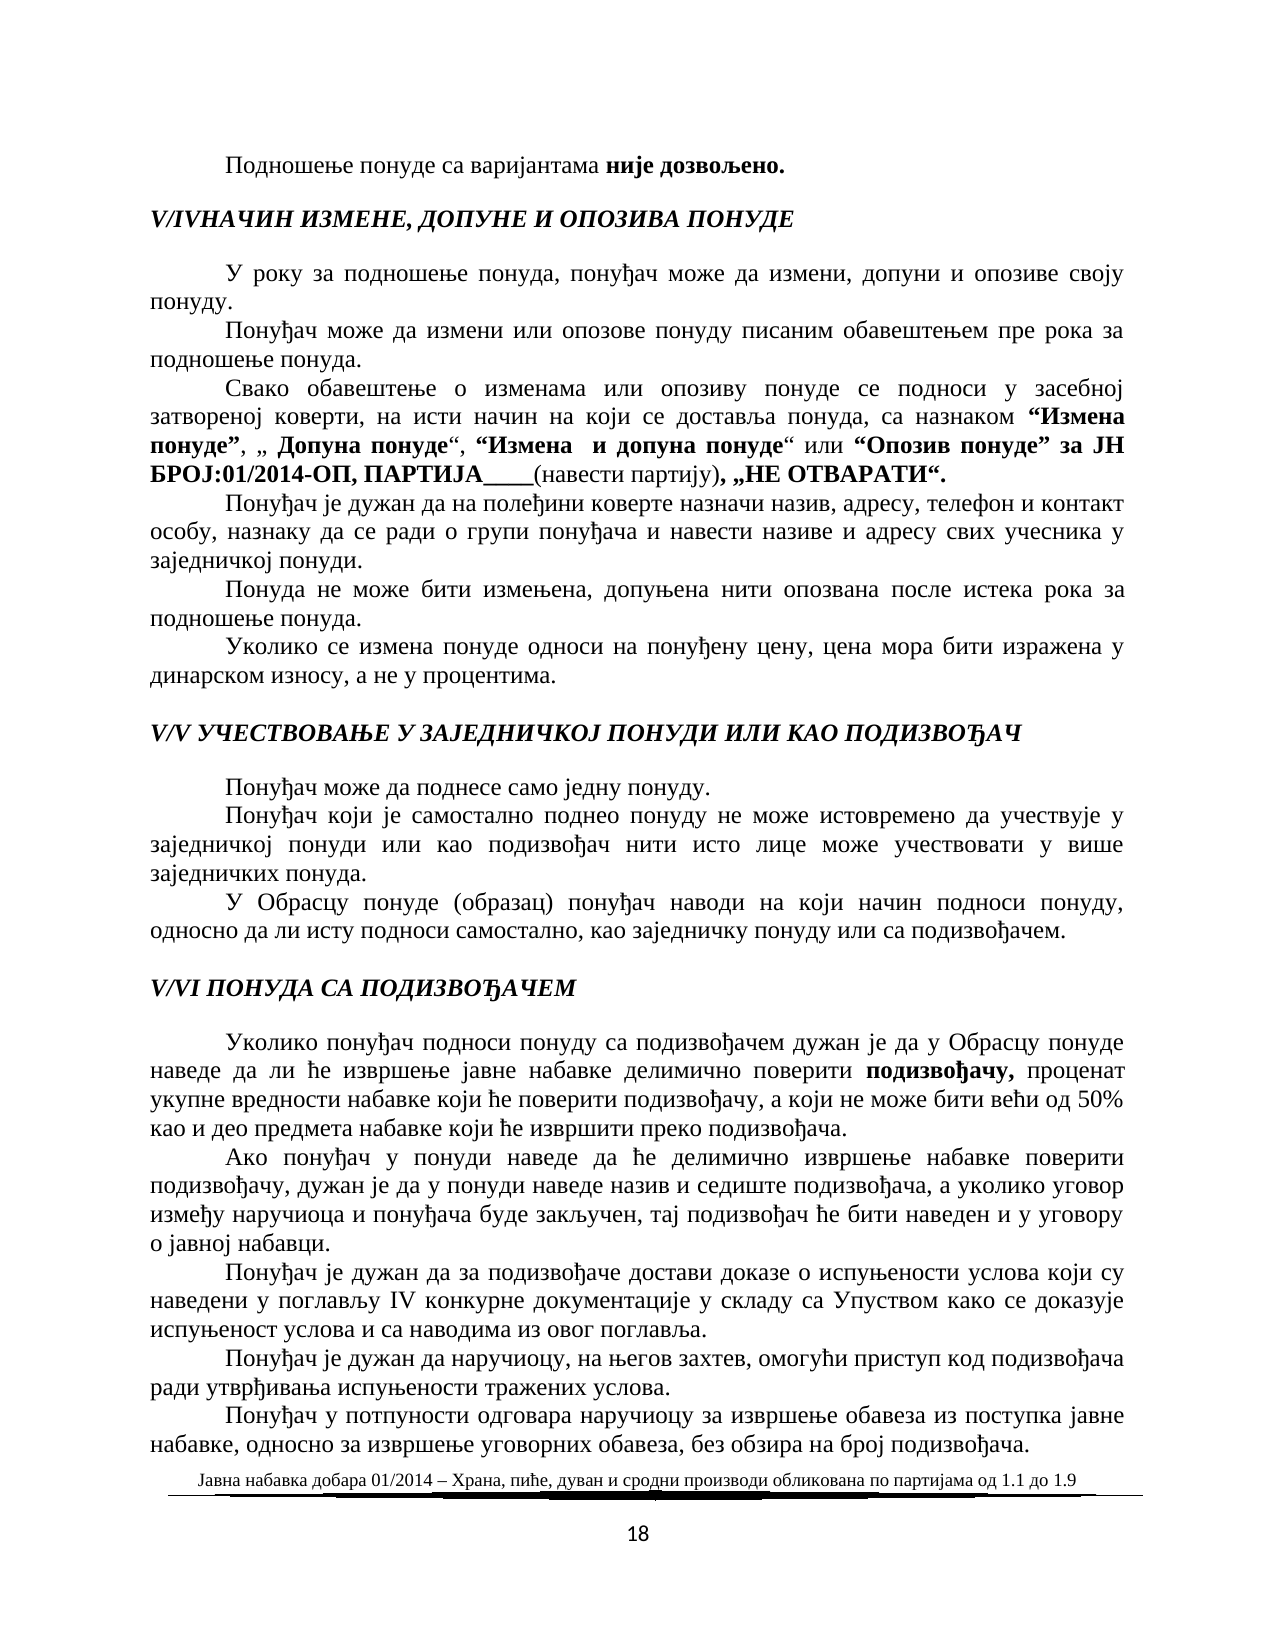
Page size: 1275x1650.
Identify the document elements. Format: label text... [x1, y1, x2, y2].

text Понуђач је дужан да наручиоцу, на његов захтев, омогући приступ код подизвођача ради утврђивања испуњености тражених услова. [150, 1343, 1125, 1400]
text Понуђач је дужан да на полеђини коверте назначи назив, адресу, телефон и контакт особу, назнаку да се ради о групи понуђача и навести називе и адресу свих учесника у заједничкој понуди. [150, 488, 1125, 574]
text Свако обавештење о изменама или опозиву понуде се подноси у засебној затвореној коверти, на исти начин на који се доставља понуда, са назнаком “Измена понуде”, „ Допуна понуде“, “Измена и допуна понуде“ или “Опозив понуде” за ЈН БРОЈ:01/2014-ОП, ПАРТИЈА____(навести партију), „НЕ ОТВАРАТИ“. [150, 373, 1125, 488]
text Понуђач може да поднесе само једну понуду. [150, 772, 1125, 800]
text Понуђач који је самостално поднео понуду не може истовремено да учествује у заједничкој понуди или као подизвођач нити исто лице може учествовати у више заједничких понуда. [150, 800, 1125, 887]
text Ако понуђач у понуди наведе да ће делимично извршење набавке поверити подизвођачу, дужан је да у понуди наведе назив и седиште подизвођача, а уколико уговор између наручиоца и понуђача буде закључен, тај подизвођач ће бити наведен и у уговору о јавној набавци. [150, 1142, 1125, 1257]
text V/IVНАЧИН ИЗМЕНЕ, ДОПУНЕ И ОПОЗИВА ПОНУДЕ [150, 204, 1125, 233]
text Понуђач може да измени или опозове понуду писаним обавештењем пре рока за подношење понуда. [150, 315, 1125, 373]
text У Обрасцу понуде (образац) понуђач наводи на који начин подноси понуду, односно да ли исту подноси самостално, као заједничку понуду или са подизвођачем. [150, 887, 1125, 944]
text Понуђач у потпуности одговара наручиоцу за извршење обавеза из поступка јавне набавке, односно за извршење уговорних обавеза, без обзира на број подизвођача. [150, 1400, 1125, 1458]
text V/VI ПОНУДА СА ПОДИЗВОЂАЧЕМ [150, 973, 1125, 1002]
text Понуда не може бити измењена, допуњена нити опозвана после истека рока за подношење понуда. [150, 574, 1125, 631]
text Подношење понуде са варијантама није дозвољено. [150, 150, 1125, 179]
text V/V УЧЕСТВОВАЊЕ У ЗАЈЕДНИЧКОЈ ПОНУДИ ИЛИ КАО ПОДИЗВОЂАЧ [150, 718, 1125, 746]
text Уколико понуђач подноси понуду са подизвођачем дужан је да у Обрасцу понуде наведе да ли ће извршење јавне набавке делимично поверити подизвођачу, проценат укупне вредности набавке који ће поверити подизвођачу, а који не може бити већи од 50% као и део предмета набавке који ће извршити преко подизвођача. [150, 1027, 1125, 1142]
text Понуђач је дужан да за подизвођаче достави доказе о испуњености услова који су наведени у поглављу IV конкурне документације у складу са Упуством како се доказује испуњеност услова и са наводима из овог поглавља. [150, 1257, 1125, 1343]
text У року за подношење понуда, понуђач може да измени, допуни и опозиве своју понуду. [150, 258, 1125, 315]
text Уколико се измена понуде односи на понуђену цену, цена мора бити изражена у динарском износу, а не у процентима. [150, 631, 1125, 689]
